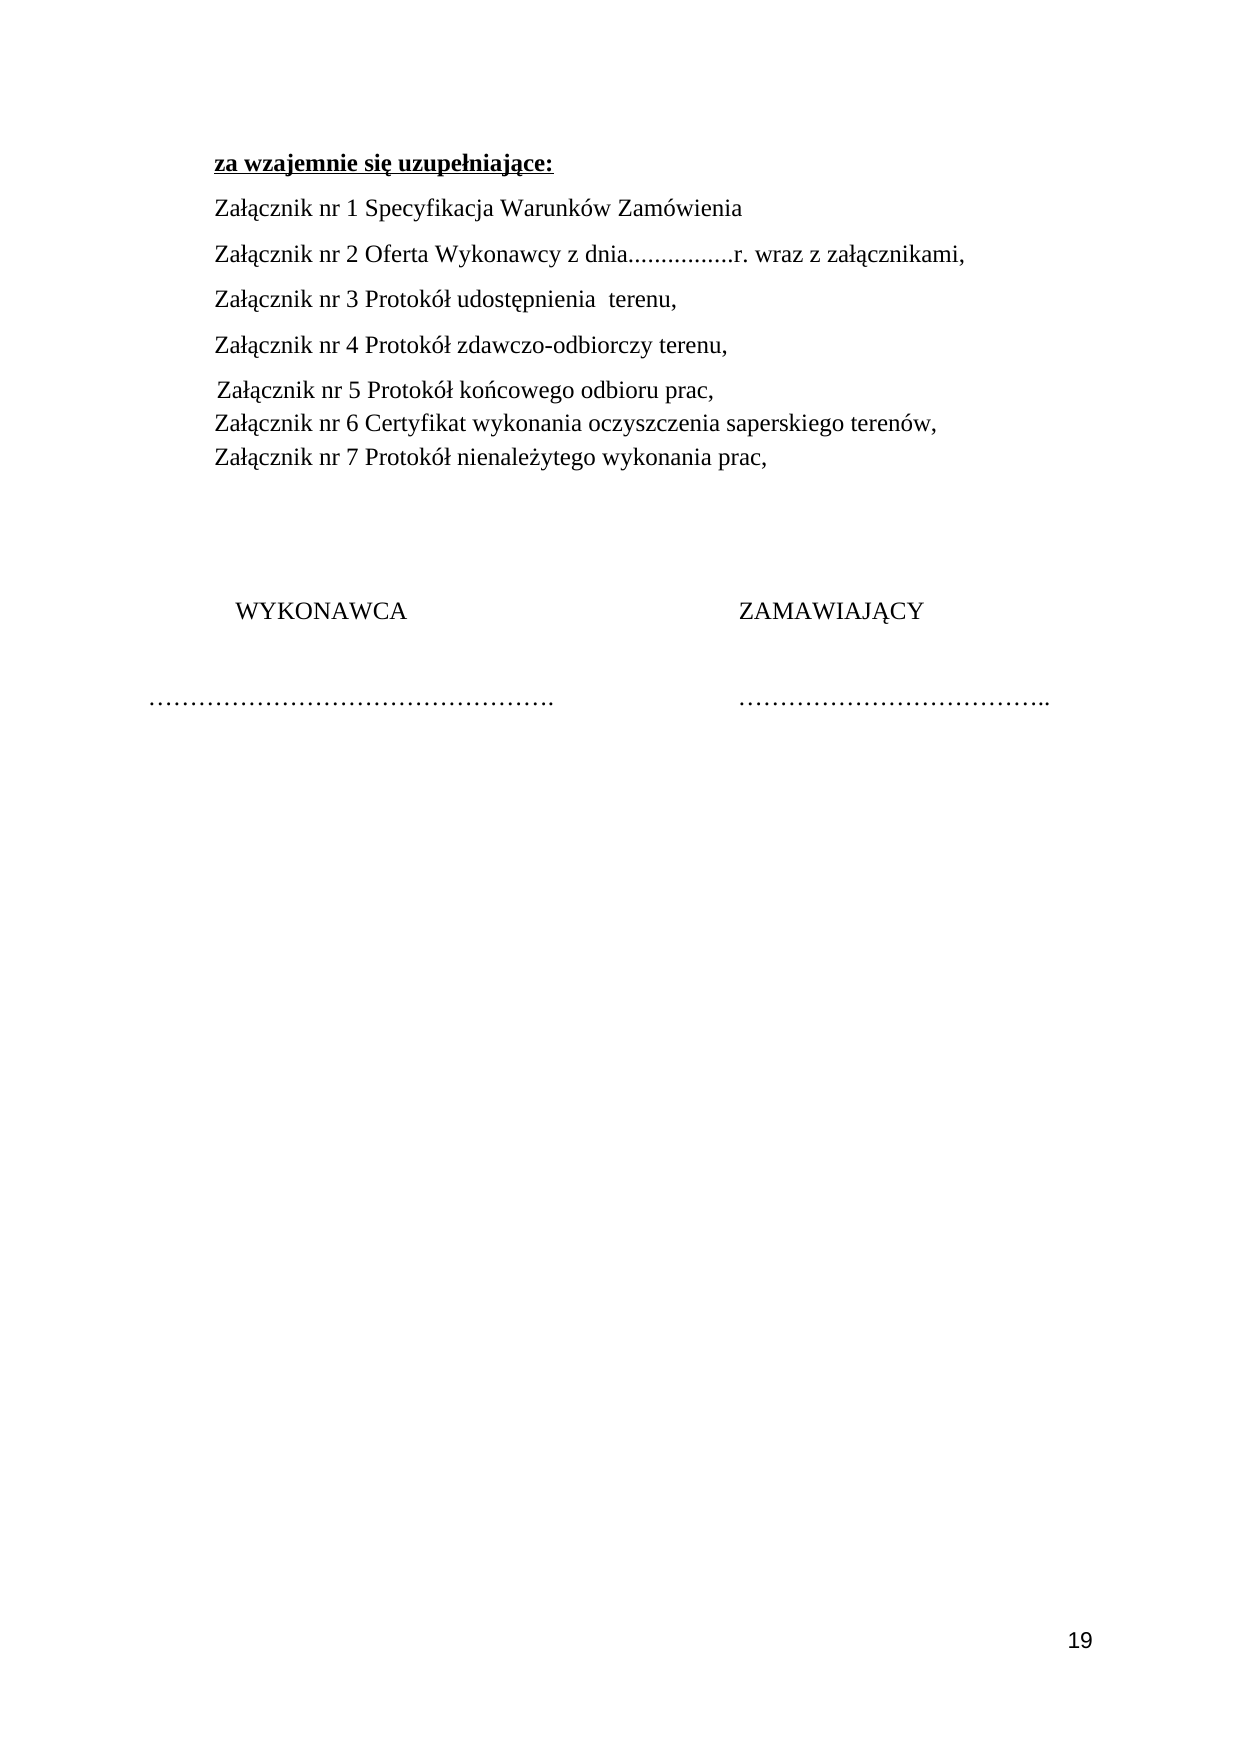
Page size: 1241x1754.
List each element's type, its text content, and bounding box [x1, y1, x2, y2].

text WYKONAWCA ZAMAWIAJĄCY [148, 596, 1074, 625]
text Załącznik nr 2 Oferta Wykonawcy z dnia r. wraz z załącznikami, [214, 239, 1093, 267]
text Załącznik nr 1 Specyfikacja Warunków Zamówienia [214, 193, 1093, 222]
text Załącznik nr 7 Protokół nienależytego wykonania prac, [214, 442, 831, 470]
text Załącznik nr 5 Protokół końcowego odbioru prac, [148, 376, 1034, 404]
text Załącznik nr 3 Protokół udostępnienia terenu, [214, 284, 1034, 313]
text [214, 148, 1093, 176]
text Załącznik nr 6 Certyfikat wykonania oczyszczenia saperskiego terenów, [214, 408, 1063, 437]
text Załącznik nr 4 Protokół zdawczo-odbiorczy terenu, [214, 330, 1034, 359]
text …………………………………………. ……………………………….. [148, 682, 1074, 711]
